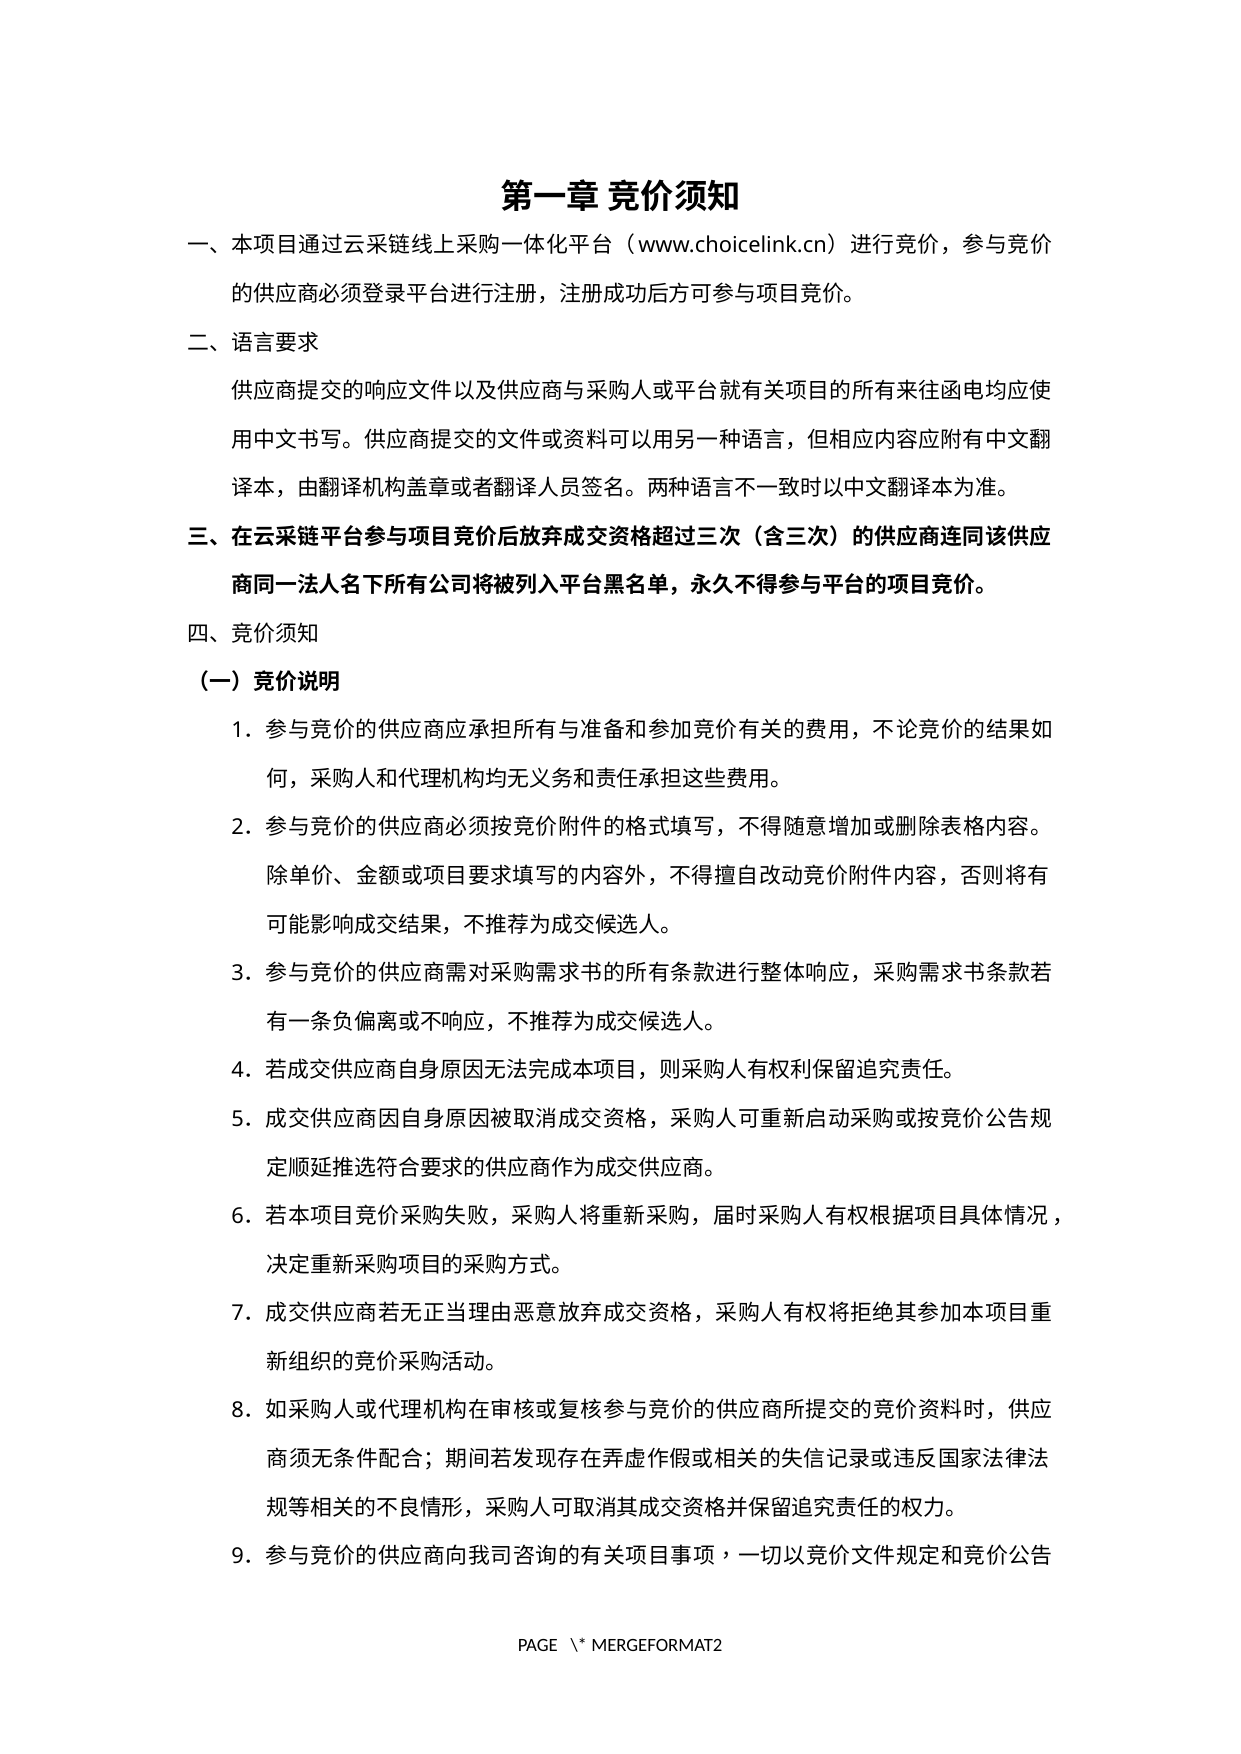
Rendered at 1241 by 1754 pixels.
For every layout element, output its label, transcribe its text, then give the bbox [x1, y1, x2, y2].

list 竞价须知 [187, 615, 1053, 648]
list 竞价说明 [187, 664, 1053, 696]
list 参与竞价的供应商需对采购需求书的所有条款进行整体响应，采购需求书条款若有一条负偏离或不响应，不推荐为成交候选人。 [231, 955, 1053, 1036]
text 供应商提交的响应文件以及供应商与采购人或平台就有关项目的所有来往函电均应使用中文书写。供应商提交的文件或资料可以用另一种语言，但相应内容应附有中文翻译本，由翻译机构盖章或者翻译人员签名。两种语言不一致时以中文翻译本为准。 [231, 372, 1053, 502]
list 语言要求 [187, 324, 1053, 357]
list 若本项目竞价采购失败，采购人将重新采购，届时采购人有权根据项目具体情况，决定重新采购项目的采购方式。 [231, 1197, 1053, 1279]
list 如采购人或代理机构在审核或复核参与竞价的供应商所提交的竞价资料时，供应商须无条件配合；期间若发现存在弄虚作假或相关的失信记录或违反国家法律法规等相关的不良情形，采购人可取消其成交资格并保留追究责任的权力。 [231, 1392, 1053, 1522]
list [231, 1537, 1053, 1570]
list 若成交供应商自身原因无法完成本项目，则采购人有权利保留追究责任。 [231, 1052, 1053, 1084]
list 参与竞价的供应商应承担所有与准备和参加竞价有关的费用，不论竞价的结果如何，采购人和代理机构均无义务和责任承担这些费用。 [231, 712, 1053, 793]
title 第一章 竞价须知 [187, 162, 1053, 227]
list 本项目通过云采链线上采购一体化平台（www.choicelink.cn）进行竞价，参与竞价的供应商必须登录平台进行注册，注册成功后方可参与项目竞价。 [187, 227, 1053, 308]
list 成交供应商若无正当理由恶意放弃成交资格，采购人有权将拒绝其参加本项目重新组织的竞价采购活动。 [231, 1294, 1053, 1376]
list 成交供应商因自身原因被取消成交资格，采购人可重新启动采购或按竞价公告规定顺延推选符合要求的供应商作为成交供应商。 [231, 1100, 1053, 1182]
list 参与竞价的供应商必须按竞价附件的格式填写，不得随意增加或删除表格内容。除单价、金额或项目要求填写的内容外，不得擅自改动竞价附件内容，否则将有可能影响成交结果，不推荐为成交候选人。 [231, 809, 1053, 939]
list 在云采链平台参与项目竞价后放弃成交资格超过三次（含三次）的供应商连同该供应商同一法人名下所有公司将被列入平台黑名单，永久不得参与平台的项目竞价。 [187, 518, 1053, 599]
